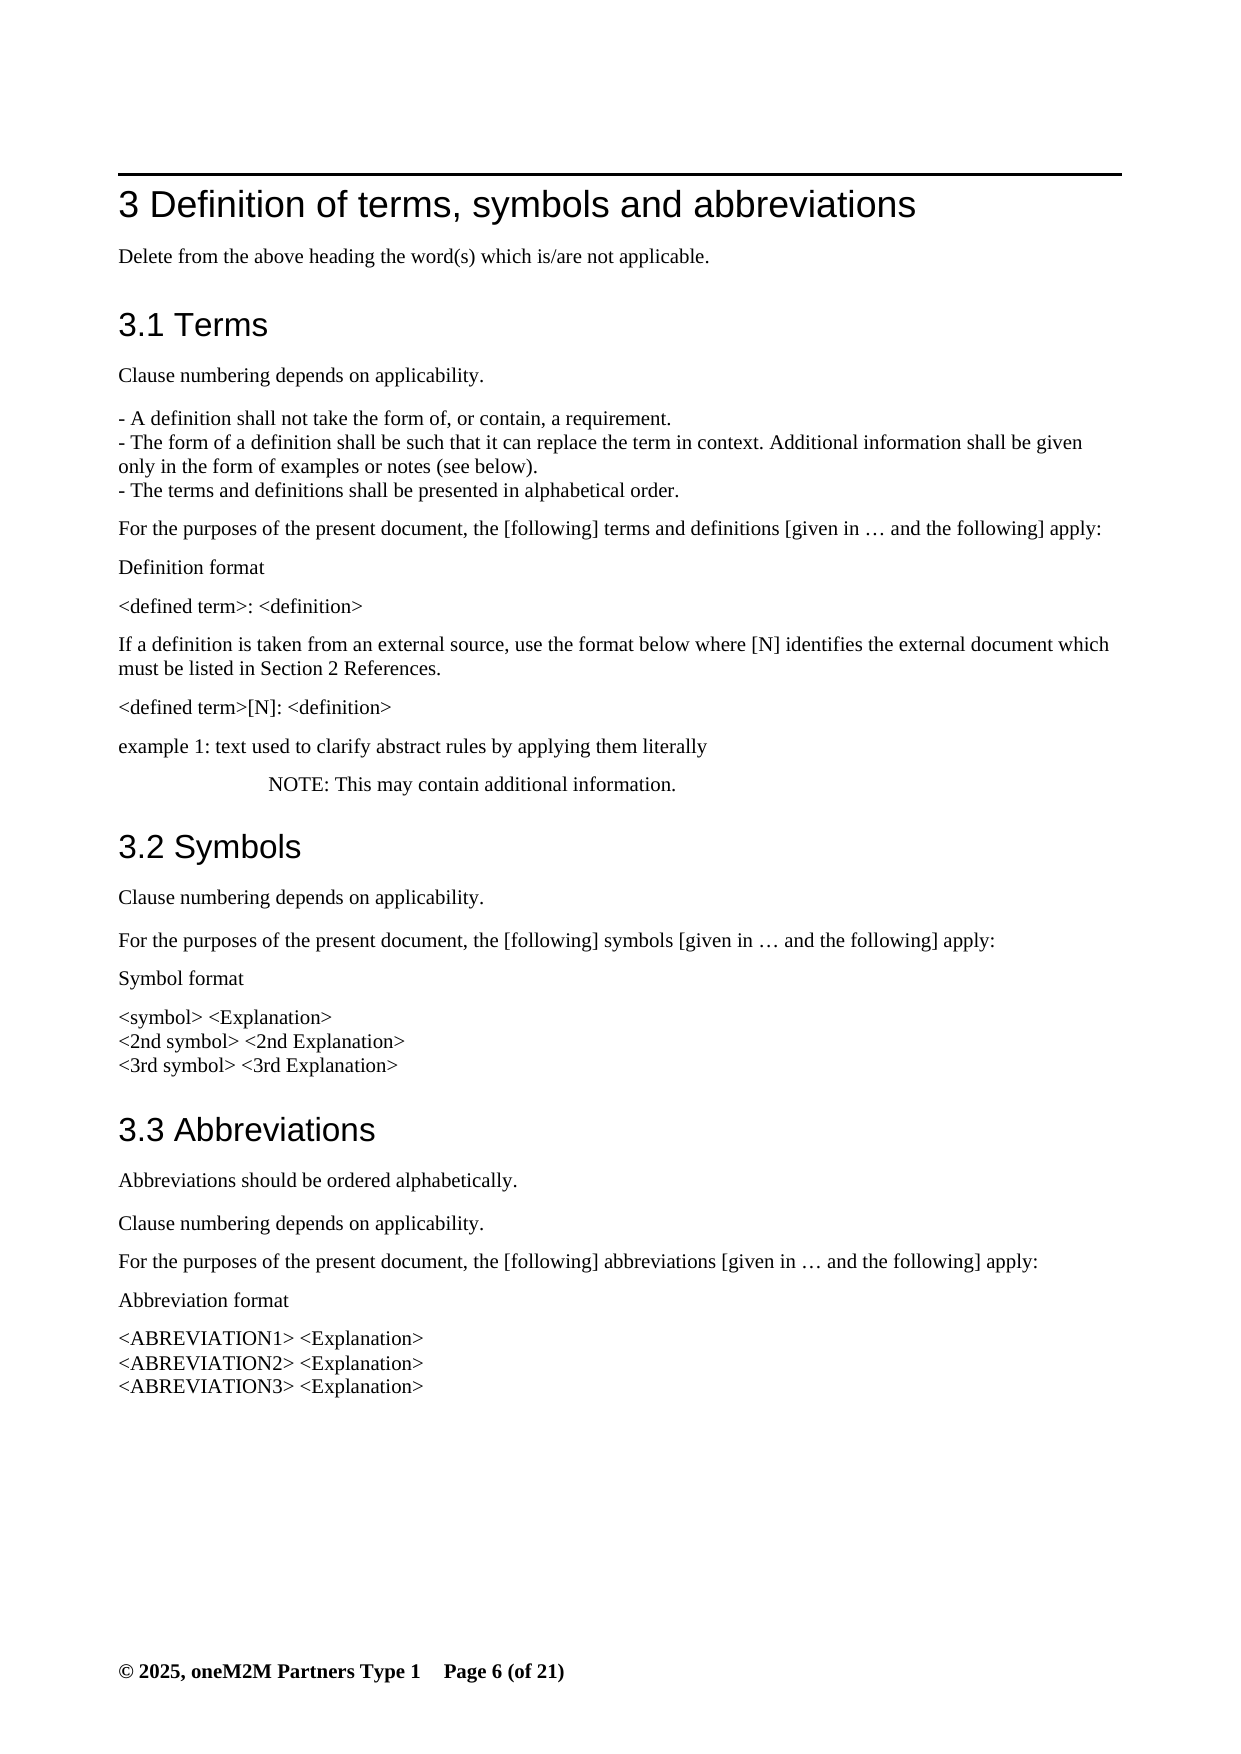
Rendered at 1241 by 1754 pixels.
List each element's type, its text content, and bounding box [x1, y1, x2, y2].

text example 1: text used to clarify abstract rules by applying them literally [118, 734, 1122, 758]
text Clause numbering depends on applicability. [118, 1210, 1122, 1234]
text Definition format [118, 555, 1122, 579]
subtitle 3.1 Terms [118, 306, 1122, 344]
text <symbol> <Explanation> <2nd symbol> <2nd Explanation> <3rd symbol> <3rd Explanation> [118, 1005, 1122, 1077]
subtitle 3.3 Abbreviations [118, 1110, 1122, 1149]
text If a definition is taken from an external source, use the format below where [N] identifies the external document which must be listed in Section 2 References. [118, 632, 1122, 680]
subtitle 3 Definition of terms, symbols and abbreviations [118, 176, 1122, 225]
text <defined term>: <definition> [118, 594, 1122, 618]
text <defined term>[N]: <definition> [118, 695, 1122, 719]
text For the purposes of the present document, the [following] symbols [given in … and the following] apply: [118, 928, 1122, 952]
text - A definition shall not take the form of, or contain, a requirement. - The form of a definition shall be such that it can replace the term in context. Additional information shall be given only in the form of examples or notes (see below). - The terms and definitions shall be presented in alphabetical order. [118, 406, 1122, 502]
text Abbreviation format [118, 1288, 1122, 1312]
text For the purposes of the present document, the [following] abbreviations [given in … and the following] apply: [118, 1249, 1122, 1273]
text For the purposes of the present document, the [following] terms and definitions [given in … and the following] apply: [118, 516, 1122, 540]
text Symbol format [118, 966, 1122, 990]
subtitle 3.2 Symbols [118, 828, 1122, 866]
text NOTE: This may contain additional information. [268, 772, 972, 796]
text <ABREVIATION1> <Explanation> <ABREVIATION2> <Explanation> <ABREVIATION3> <Explanation> [118, 1326, 1122, 1398]
